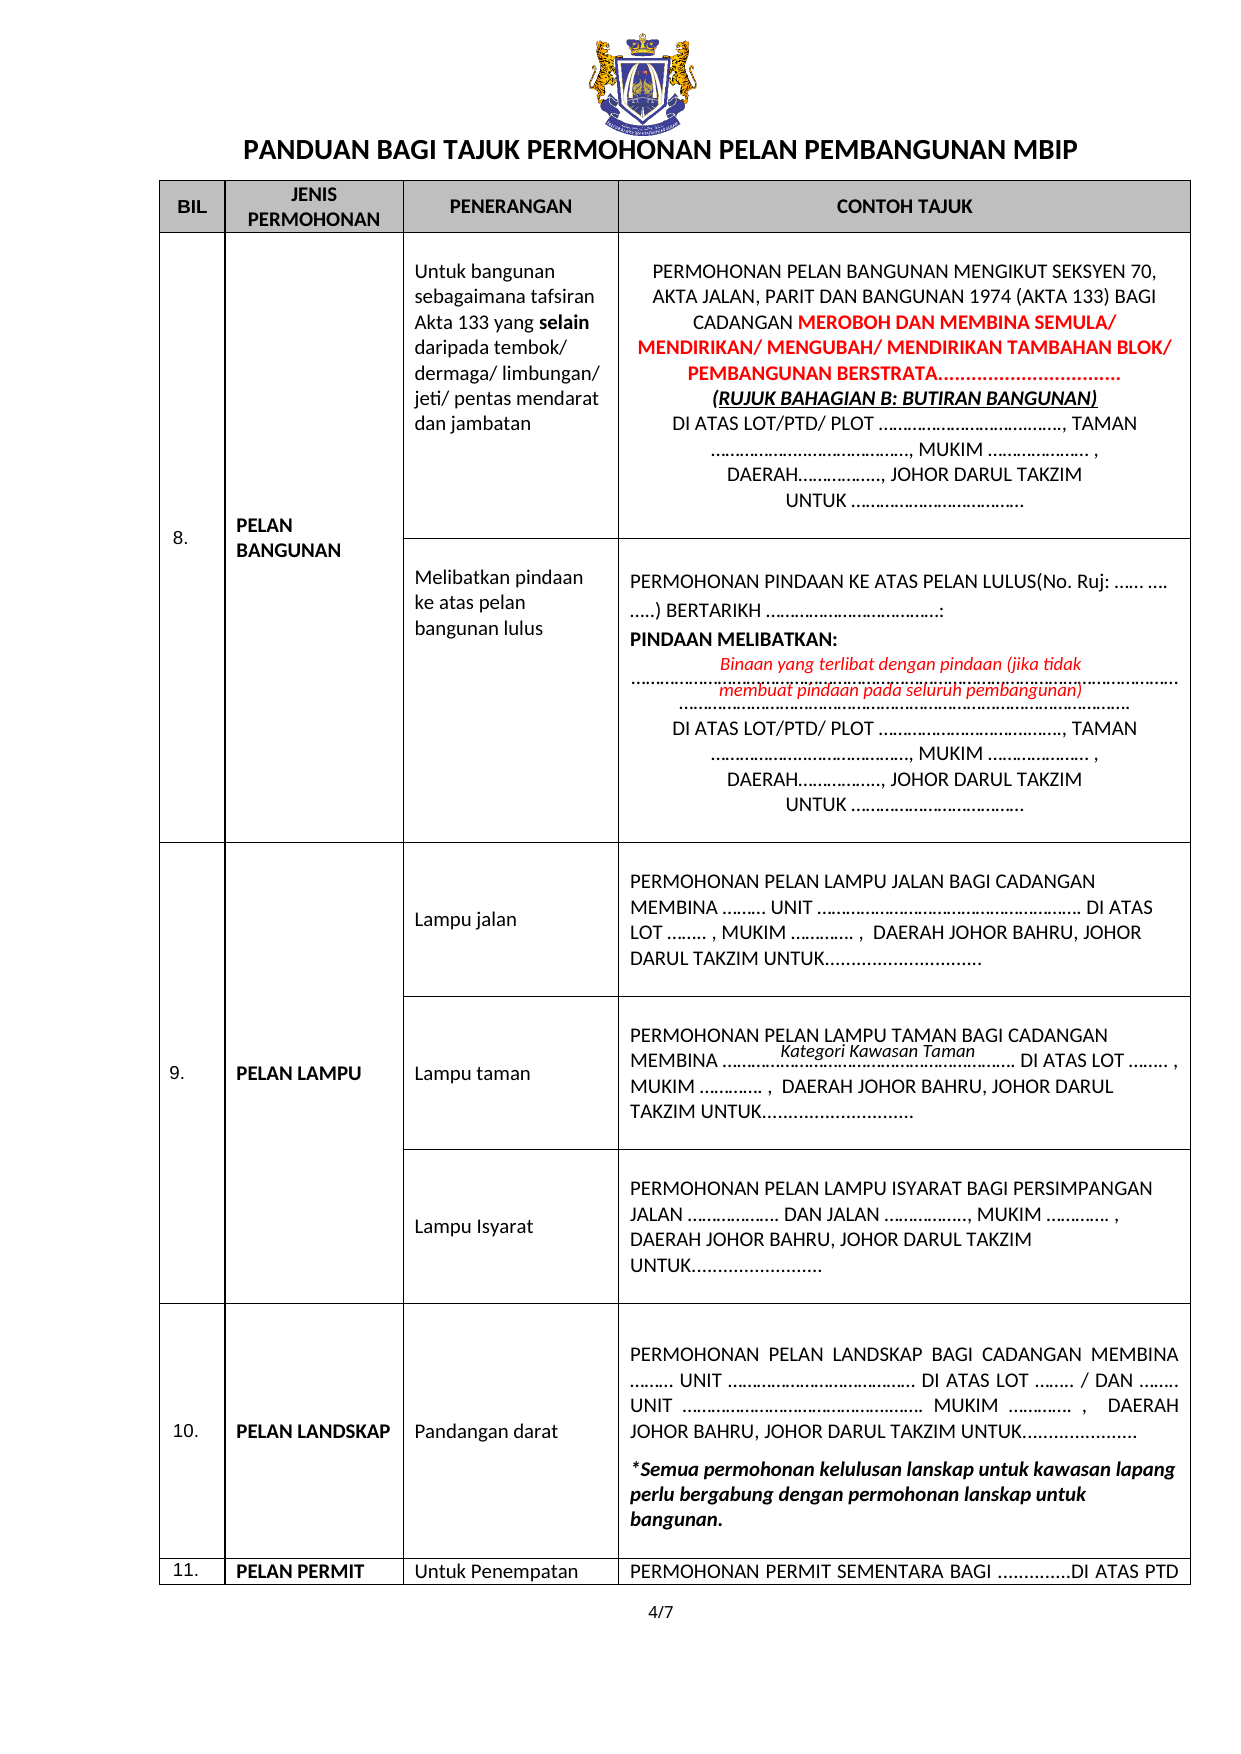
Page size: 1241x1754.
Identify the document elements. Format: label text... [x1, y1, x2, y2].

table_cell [404, 1559, 618, 1584]
table_cell PERMOHONAN PELAN BANGUNAN MENGIKUT SEKSYEN 70, AKTA JALAN, PARIT DAN BANGUNAN 1974 (AKTA 133) BAGI CADANGAN MEROBOH DAN MEMBINA SEMULA/ MENDIRIKAN/ MENGUBAH/ MENDIRIKAN TAMBAHAN BLOK/ PEMBANGUNAN BERSTRATA................................. (RUJUK BAHAGIAN B: BUTIRAN BANGUNAN) DI ATAS LOT/PTD/ PLOT ………………………….……., TAMAN ………………..…………………, MUKIM ………………… , DAERAH…………….., JOHOR DARUL TAKZIM UNTUK ……………………………… [619, 233, 1190, 538]
table_cell Lampu jalan [404, 843, 618, 996]
table_cell Lampu Isyarat [404, 1150, 618, 1303]
table_cell [160, 1559, 224, 1584]
table_cell PERMOHONAN PINDAAN KE ATAS PELAN LULUS(No. Ruj: …… ….…..) BERTARIKH ………………………………: PINDAAN MELIBATKAN: ………………………………………………………………………………………………………………………………………………………………………………………. DI ATAS LOT/PTD/ PLOT ………………………….……., TAMAN ………………..…………………, MUKIM ………………… , DAERAH…………….., JOHOR DARUL TAKZIM UNTUK ……………………………… [619, 539, 1190, 842]
picture [588, 33, 697, 136]
table_cell Untuk bangunan sebagaimana tafsiran Akta 133 yang selain daripada tembok/ dermaga/ limbungan/ jeti/ pentas mendarat dan jambatan [404, 233, 618, 538]
table_cell [160, 843, 224, 1303]
table_cell [160, 233, 224, 842]
table_cell PERMOHONAN PELAN LAMPU TAMAN BAGI CADANGAN MEMBINA ……………………………………………………. DI ATAS LOT …….. , MUKIM …………. , DAERAH JOHOR BAHRU, JOHOR DARUL TAKZIM UNTUK............................. [619, 997, 1190, 1149]
table_cell PERMOHONAN PELAN LANDSKAP BAGI CADANGAN MEMBINA ……… UNIT ………………………………… DI ATAS LOT …….. / DAN …….. UNIT …………………………………….……. MUKIM …………. , DAERAH JOHOR BAHRU, JOHOR DARUL TAKZIM UNTUK...................... *Semua permohonan kelulusan lanskap untuk kawasan lapang perlu bergabung dengan permohonan lanskap untuk bangunan. [619, 1304, 1190, 1557]
table_header CONTOH TAJUK [619, 181, 1190, 232]
table_cell PELAN BANGUNAN [226, 233, 403, 842]
table_cell PERMOHONAN PELAN LAMPU ISYARAT BAGI PERSIMPANGAN JALAN ………………. DAN JALAN …………….., MUKIM …………. , DAERAH JOHOR BAHRU, JOHOR DARUL TAKZIM UNTUK......................... [619, 1150, 1190, 1303]
table_cell PELAN LANDSKAP [226, 1304, 403, 1557]
table_cell [160, 1304, 224, 1557]
table_cell Pandangan darat [404, 1304, 618, 1557]
table_cell Melibatkan pindaan ke atas pelan bangunan lulus [404, 539, 618, 842]
table_header JENIS PERMOHONAN [226, 181, 403, 232]
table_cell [619, 1559, 1190, 1584]
table_cell PERMOHONAN PELAN LAMPU JALAN BAGI CADANGAN MEMBINA ……… UNIT ………………………………………………. DI ATAS LOT …….. , MUKIM …………. , DAERAH JOHOR BAHRU, JOHOR DARUL TAKZIM UNTUK.............................. [619, 843, 1190, 996]
table_header PENERANGAN [404, 181, 618, 232]
table_header BIL [160, 181, 224, 232]
table_cell PELAN PERMIT SEMENTARA [226, 1559, 403, 1584]
table_cell PELAN LAMPU [226, 843, 403, 1303]
table_cell Lampu taman [404, 997, 618, 1149]
